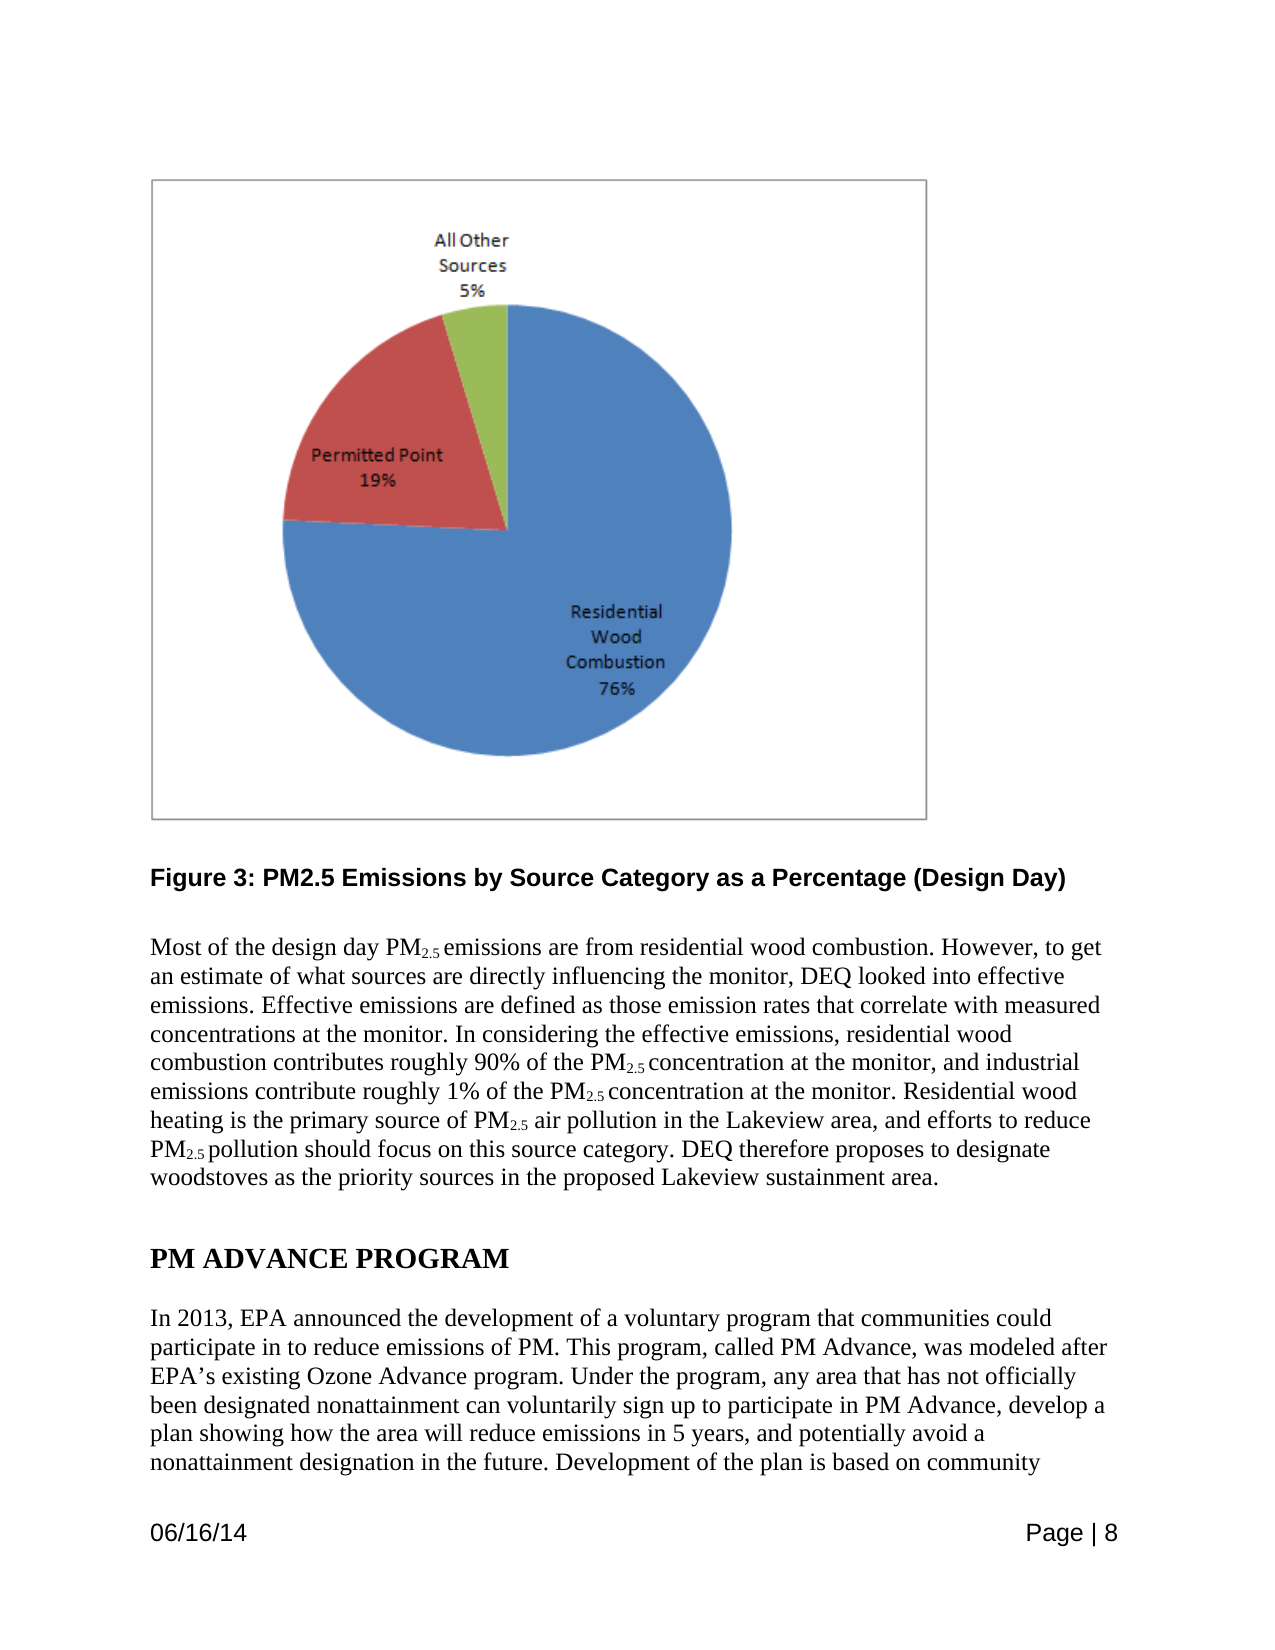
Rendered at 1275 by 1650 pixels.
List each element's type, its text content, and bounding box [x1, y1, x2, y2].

text Figure 3: PM2.5 Emissions by Source Category as a Percentage (Design Day) [150, 862, 1125, 891]
picture [150, 178, 929, 822]
subtitle PM ADVANCE PROGRAM [150, 1241, 1125, 1275]
text Most of the design day PM2.5 emissions are from residential wood combustion. However, to get an estimate of what sources are directly influencing the monitor, DEQ looked into effective emissions. Effective emissions are defined as those emission rates that correlate with measured concentrations at the monitor. In considering the effective emissions, residential wood combustion contributes roughly 90% of the PM2.5 concentration at the monitor, and industrial emissions contribute roughly 1% of the PM2.5 concentration at the monitor. Residential wood heating is the primary source of PM2.5 air pollution in the Lakeview area, and efforts to reduce PM2.5 pollution should focus on this source category. DEQ therefore proposes to designate woodstoves as the priority sources in the proposed Lakeview sustainment area. [150, 932, 1125, 1191]
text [150, 1303, 1125, 1476]
